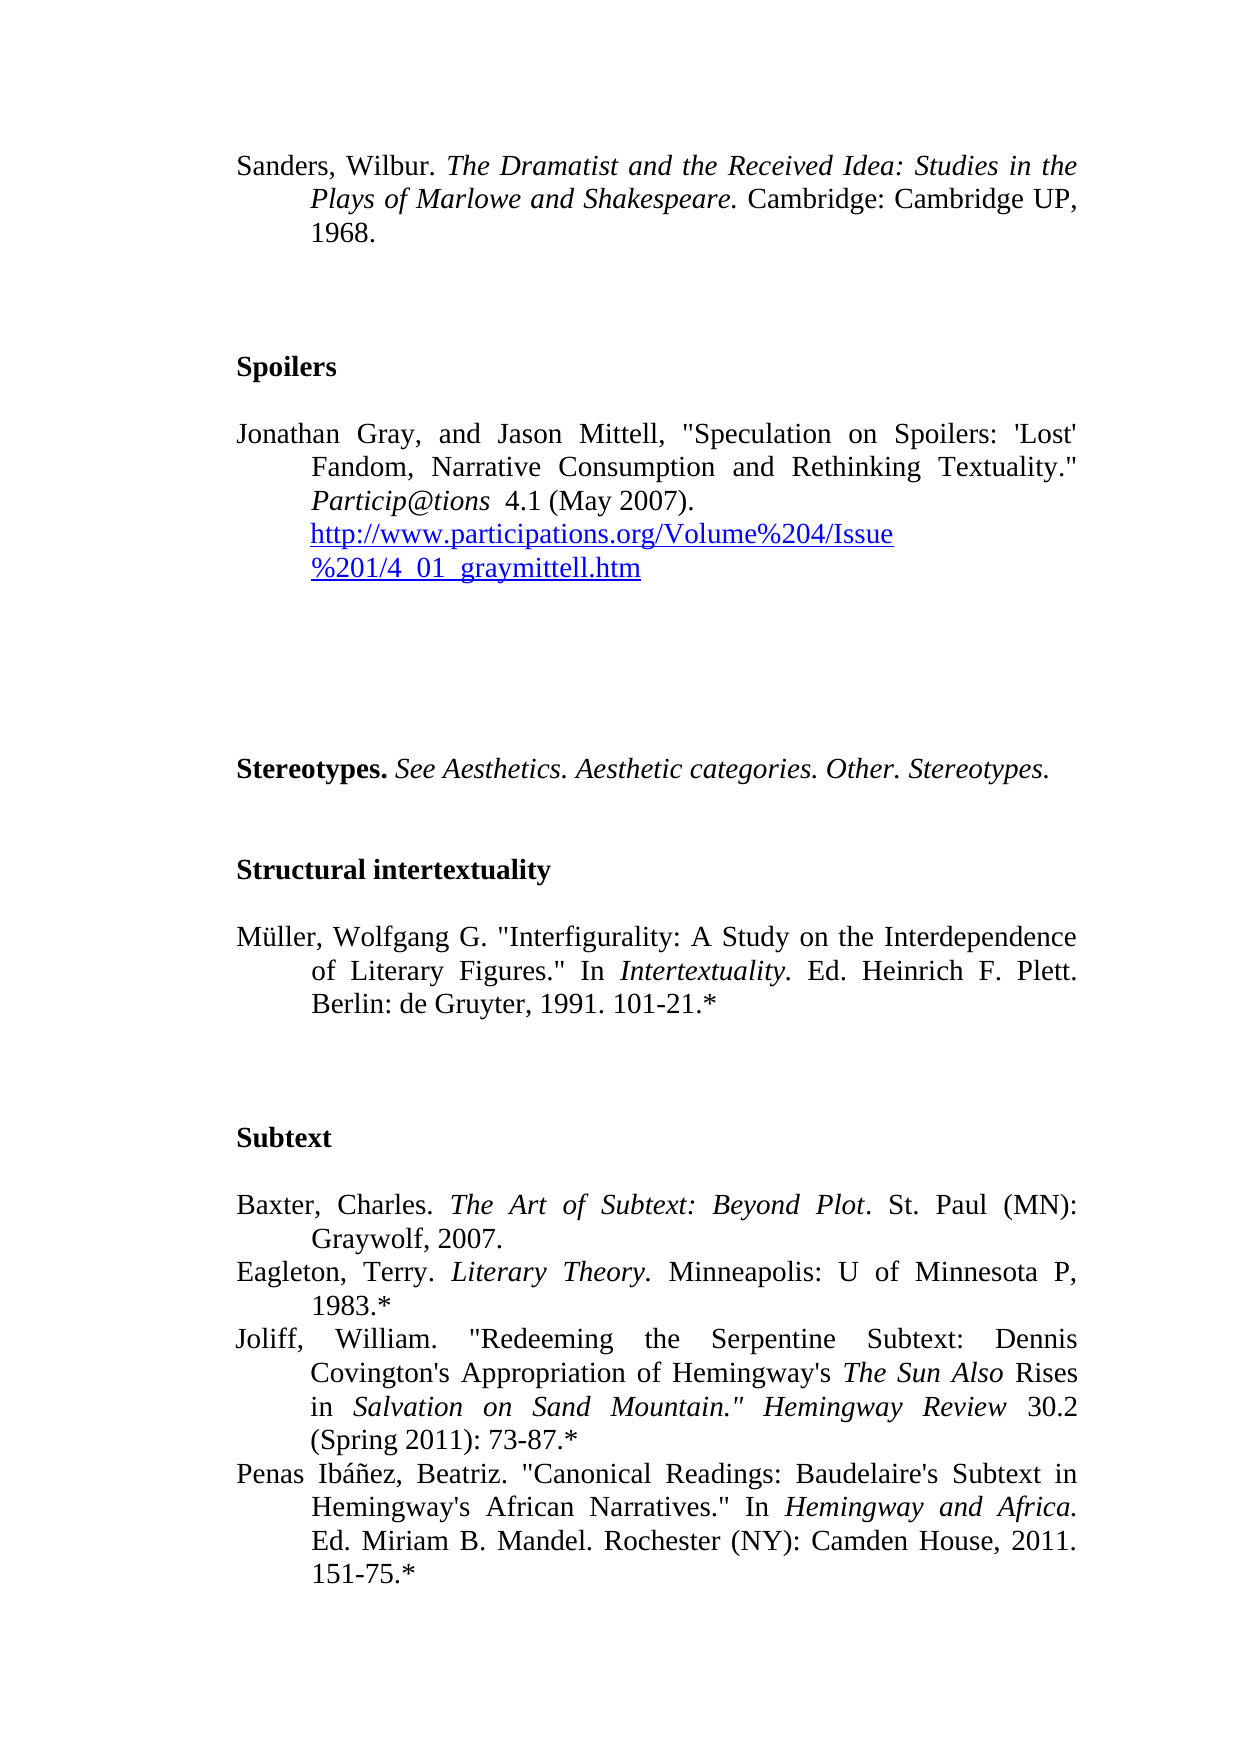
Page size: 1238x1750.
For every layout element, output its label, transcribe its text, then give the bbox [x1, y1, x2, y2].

text Jonathan Gray, and Jason Mittell, "Speculation on Spoilers: 'Lost' Fandom, Narrative Consumption and Rethinking Textuality." Particip@tions 4.1 (May 2007). [236, 416, 1078, 517]
text Penas Ibáñez, Beatriz. "Canonical Readings: Baudelaire's Subtext in Hemingway's African Narratives." In Hemingway and Africa. Ed. Miriam B. Mandel. Rochester (NY): Camden House, 2011. 151-75.* [236, 1456, 1078, 1590]
text Eagleton, Terry. Literary Theory. Minneapolis: U of Minnesota P, 1983.* [236, 1254, 1078, 1322]
text Subtext [236, 1120, 1078, 1154]
text Müller, Wolfgang G. "Interfigurality: A Study on the Interdependence of Literary Figures." In Intertextuality. Ed. Heinrich F. Plett. Berlin: de Gruyter, 1991. 101-21.* [236, 919, 1078, 1020]
text Structural intertextuality [236, 852, 1078, 886]
text Spoilers [236, 349, 1078, 382]
text http://www.participations.org/Volume%204/Issue%201/4_01_graymittell.htm [310, 517, 1078, 584]
text Baxter, Charles. The Art of Subtext: Beyond Plot. St. Paul (MN): Graywolf, 2007. [236, 1187, 1078, 1254]
text Joliff, William. "Redeeming the Serpentine Subtext: Dennis Covington's Appropriation of Hemingway's The Sun Also Rises in Salvation on Sand Mountain." Hemingway Review 30.2 (Spring 2011): 73-87.* [235, 1322, 1078, 1456]
text Sanders, Wilbur. The Dramatist and the Received Idea: Studies in the Plays of Marlowe and Shakespeare. Cambridge: Cambridge UP, 1968. [236, 148, 1078, 248]
text Stereotypes. See Aesthetics. Aesthetic categories. Other. Stereotypes. [236, 751, 1078, 785]
